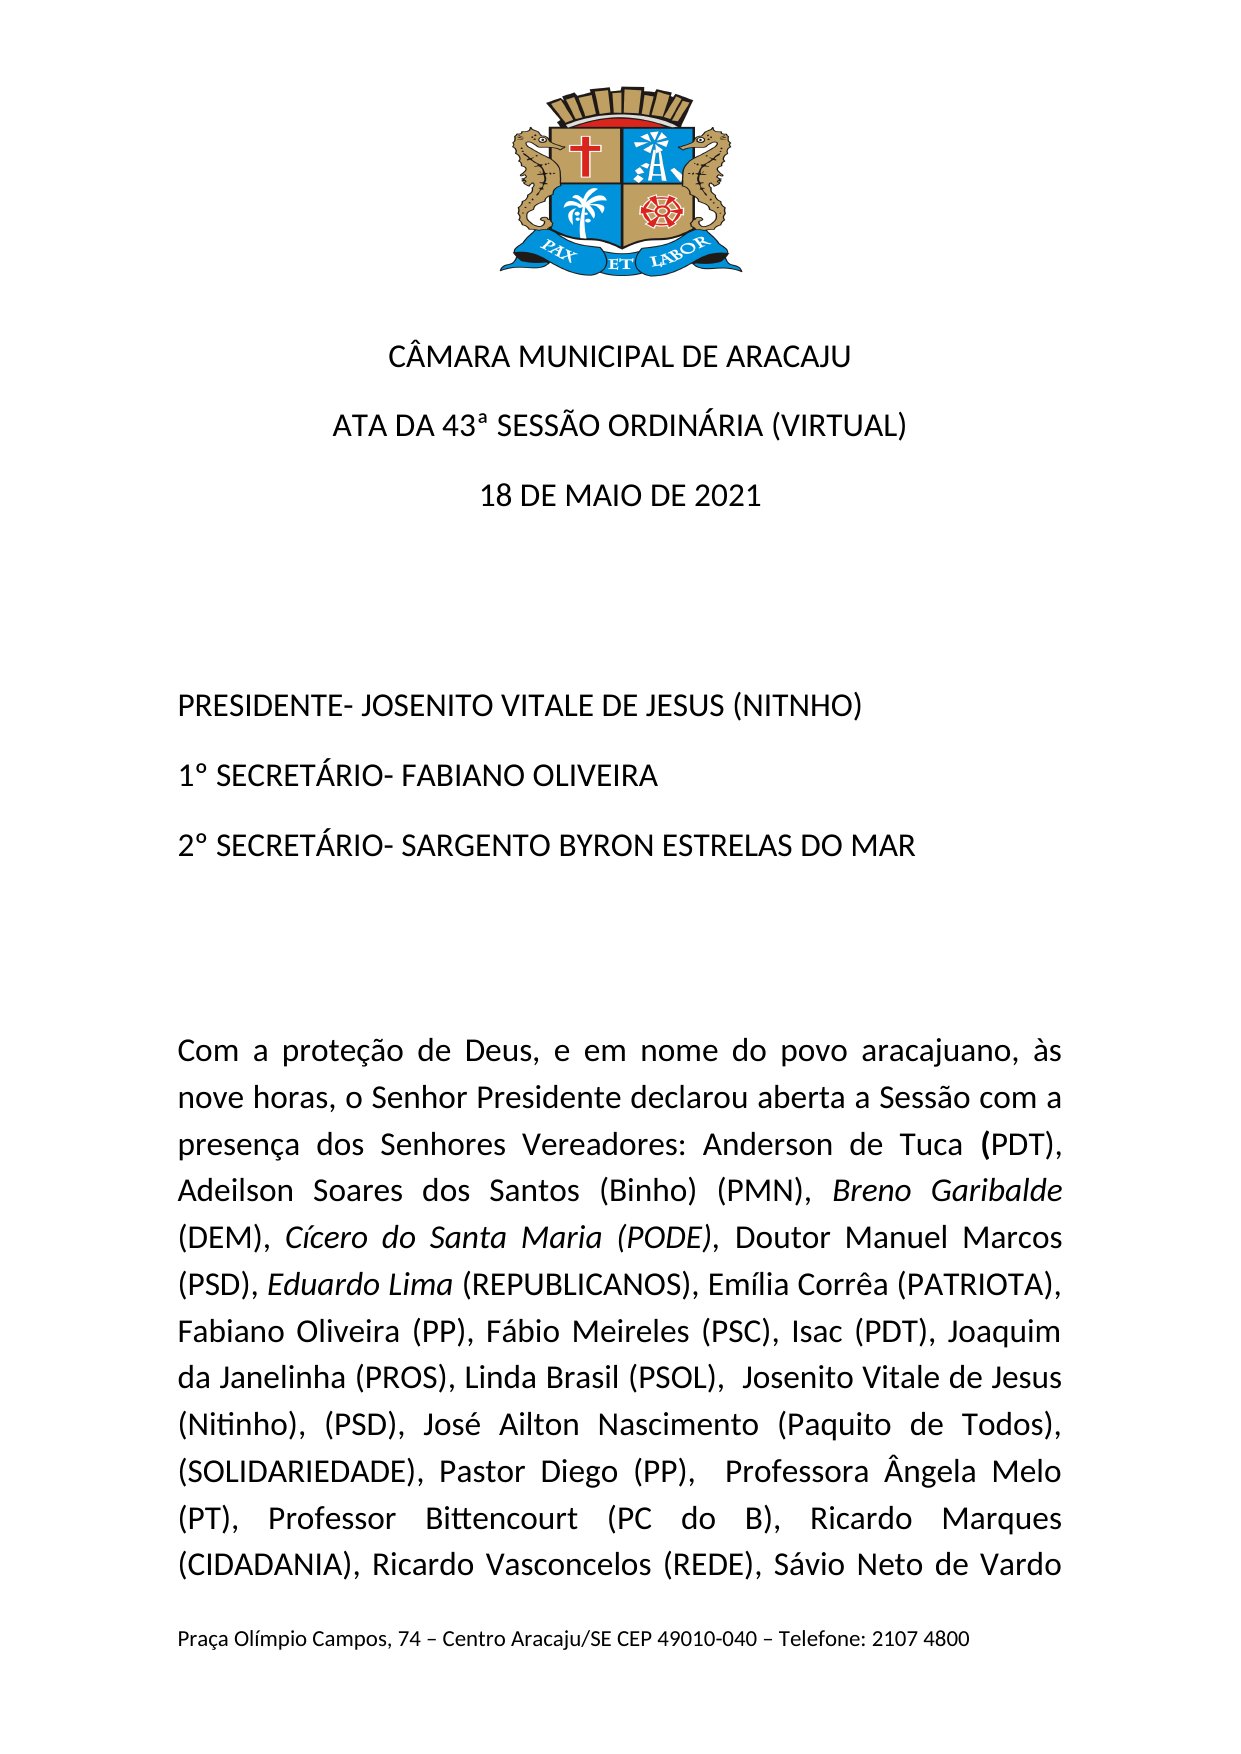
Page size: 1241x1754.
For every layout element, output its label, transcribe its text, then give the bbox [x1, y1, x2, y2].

text 18 DE MAIO DE 2021 [177, 474, 1063, 515]
picture [488, 73, 753, 307]
text 2º SECRETÁRIO- SARGENTO BYRON ESTRELAS DO MAR [177, 824, 1063, 864]
text PRESIDENTE- JOSENITO VITALE DE JESUS (NITNHO) [177, 684, 1063, 725]
text CÂMARA MUNICIPAL DE ARACAJU [177, 334, 1063, 375]
text 1º SECRETÁRIO- FABIANO OLIVEIRA [177, 754, 1063, 795]
text ATA DA 43ª SESSÃO ORDINÁRIA (VIRTUAL) [177, 404, 1063, 445]
